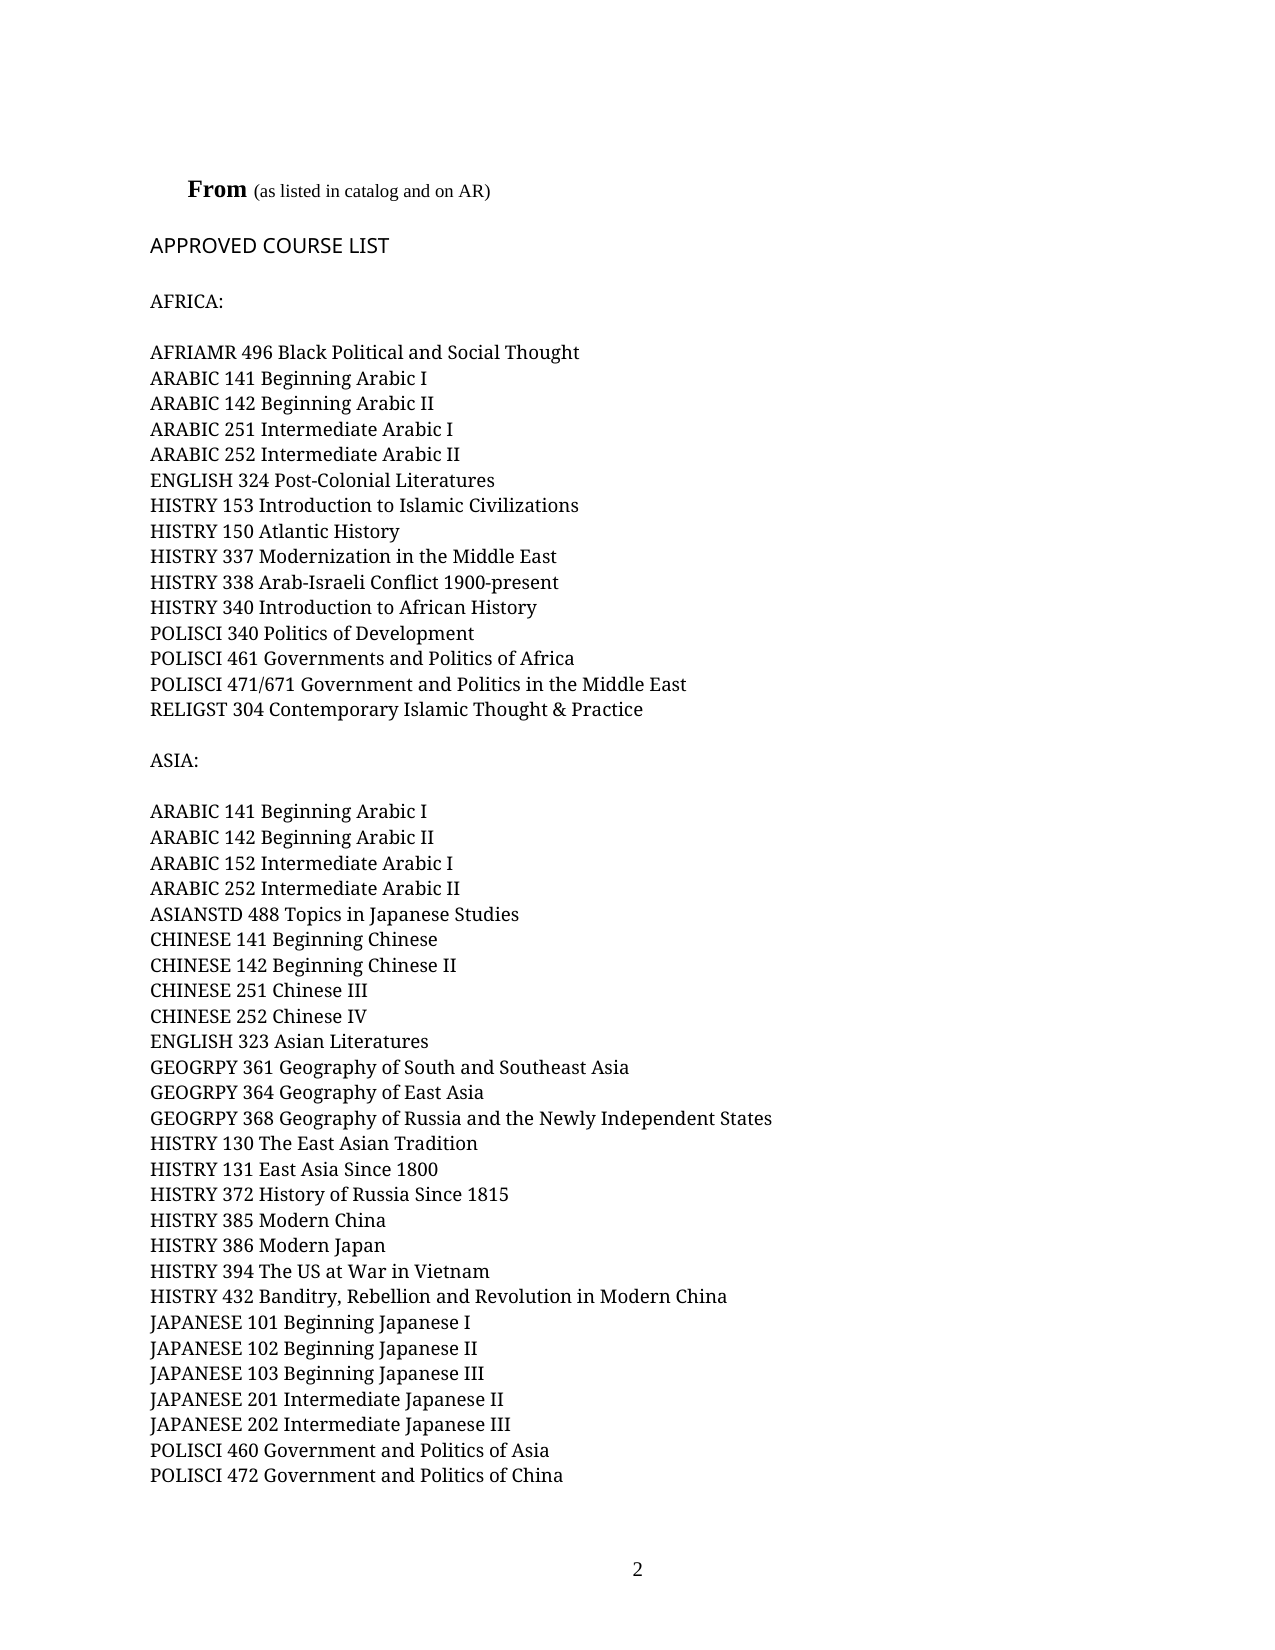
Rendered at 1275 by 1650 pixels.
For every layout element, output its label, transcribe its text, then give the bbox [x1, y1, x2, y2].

text APPROVED COURSE LIST [150, 232, 1125, 260]
text JAPANESE 202 Intermediate Japanese III [150, 1411, 1125, 1437]
text AFRICA: [150, 288, 1125, 314]
text JAPANESE 102 Beginning Japanese II [150, 1335, 1125, 1360]
text GEOGRPY 364 Geography of East Asia [150, 1079, 1125, 1105]
text POLISCI 461 Governments and Politics of Africa [150, 646, 1125, 671]
text GEOGRPY 368 Geography of Russia and the Newly Independent States [150, 1105, 1125, 1131]
text From (as listed in catalog and on AR) [187, 174, 1125, 203]
text HISTRY 337 Modernization in the Middle East [150, 544, 1125, 569]
text JAPANESE 201 Intermediate Japanese II [150, 1386, 1125, 1411]
text ARABIC 142 Beginning Arabic II [150, 824, 1125, 850]
text JAPANESE 103 Beginning Japanese III [150, 1360, 1125, 1386]
text CHINESE 252 Chinese IV [150, 1003, 1125, 1028]
text ARABIC 251 Intermediate Arabic I [150, 416, 1125, 442]
text HISTRY 340 Introduction to African History [150, 595, 1125, 620]
text HISTRY 131 East Asia Since 1800 [150, 1156, 1125, 1182]
text ARABIC 252 Intermediate Arabic II [150, 875, 1125, 901]
text ASIA: [150, 748, 1125, 773]
text ARABIC 141 Beginning Arabic I [150, 799, 1125, 824]
text HISTRY 385 Modern China [150, 1207, 1125, 1233]
text ARABIC 152 Intermediate Arabic I [150, 850, 1125, 875]
text ENGLISH 323 Asian Literatures [150, 1028, 1125, 1054]
text GEOGRPY 361 Geography of South and Southeast Asia [150, 1054, 1125, 1079]
text CHINESE 141 Beginning Chinese [150, 926, 1125, 952]
text ARABIC 252 Intermediate Arabic II [150, 442, 1125, 467]
text POLISCI 472 Government and Politics of China [150, 1462, 1125, 1488]
text CHINESE 251 Chinese III [150, 977, 1125, 1003]
text HISTRY 386 Modern Japan [150, 1233, 1125, 1258]
text HISTRY 394 The US at War in Vietnam [150, 1258, 1125, 1284]
text CHINESE 142 Beginning Chinese II [150, 952, 1125, 977]
text POLISCI 460 Government and Politics of Asia [150, 1437, 1125, 1462]
text RELIGST 304 Contemporary Islamic Thought & Practice [150, 697, 1125, 722]
text ARABIC 141 Beginning Arabic I [150, 365, 1125, 391]
text HISTRY 153 Introduction to Islamic Civilizations [150, 493, 1125, 518]
text JAPANESE 101 Beginning Japanese I [150, 1309, 1125, 1335]
text HISTRY 372 History of Russia Since 1815 [150, 1182, 1125, 1207]
text HISTRY 150 Atlantic History [150, 518, 1125, 544]
text ARABIC 142 Beginning Arabic II [150, 391, 1125, 416]
text POLISCI 471/671 Government and Politics in the Middle East [150, 671, 1125, 697]
text HISTRY 432 Banditry, Rebellion and Revolution in Modern China [150, 1284, 1125, 1309]
text POLISCI 340 Politics of Development [150, 620, 1125, 646]
text ASIANSTD 488 Topics in Japanese Studies [150, 901, 1125, 926]
text HISTRY 338 Arab-Israeli Conflict 1900-present [150, 569, 1125, 595]
text AFRIAMR 496 Black Political and Social Thought [150, 339, 1125, 365]
text ENGLISH 324 Post-Colonial Literatures [150, 467, 1125, 493]
text HISTRY 130 The East Asian Tradition [150, 1131, 1125, 1156]
